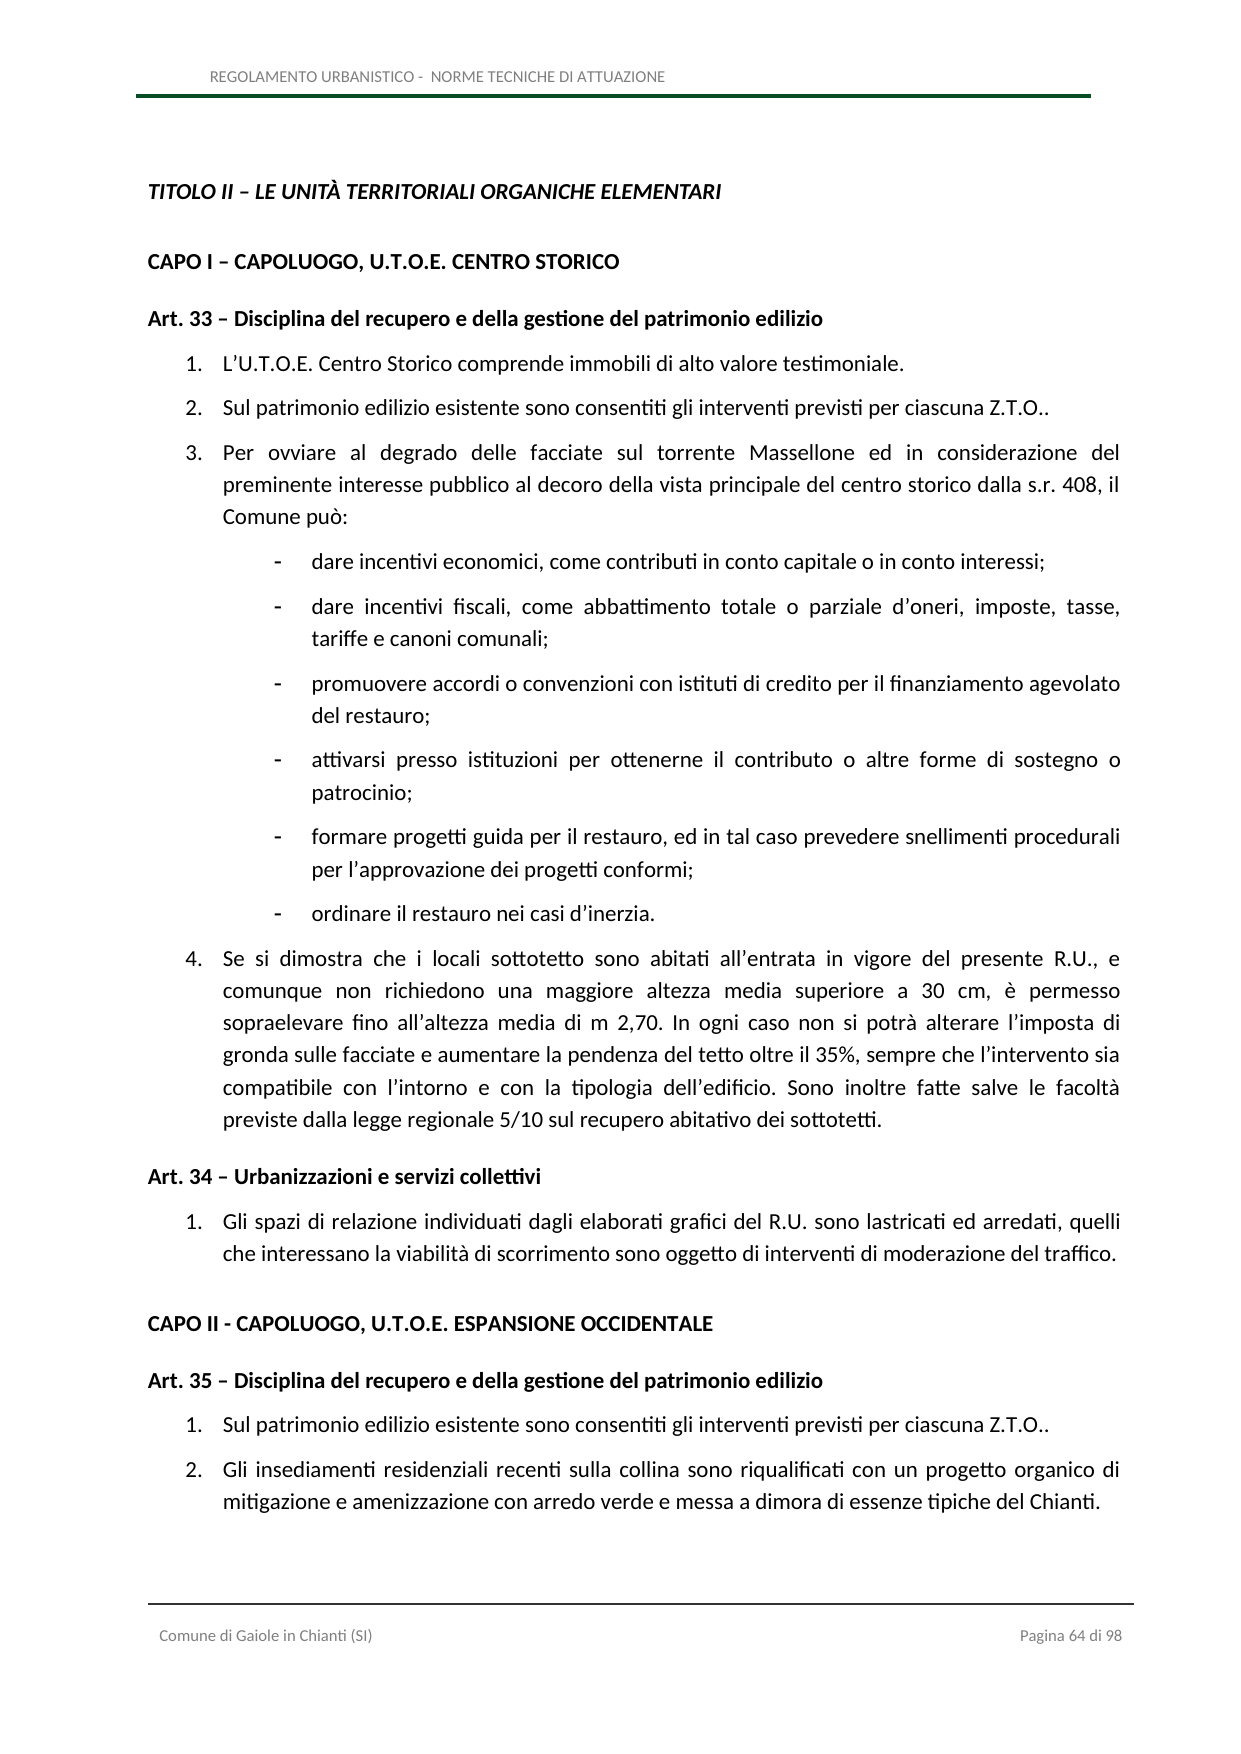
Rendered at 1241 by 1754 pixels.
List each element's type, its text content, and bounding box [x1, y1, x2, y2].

list ordinare il restauro nei casi d’inerzia. [274, 899, 1122, 927]
text Art. 35 – Disciplina del recupero e della gestione del patrimonio edilizio [148, 1366, 1122, 1394]
list Gli spazi di relazione individuati dagli elaborati grafici del R.U. sono lastricati ed arredati, quelli che interessano la viabilità di scorrimento sono oggetto di interventi di moderazione del traffico. [185, 1207, 1122, 1267]
list promuovere accordi o convenzioni con istituti di credito per il finanziamento agevolato del restauro; [274, 669, 1122, 729]
subtitle CAPO II - CAPOLUOGO, U.T.O.E. ESPANSIONE OCCIDENTALE [148, 1309, 1122, 1337]
list dare incentivi economici, come contributi in conto capitale o in conto interessi; [274, 547, 1122, 575]
list dare incentivi fiscali, come abbattimento totale o parziale d’oneri, imposte, tasse, tariffe e canoni comunali; [274, 592, 1122, 652]
subtitle CAPO I – CAPOLUOGO, U.T.O.E. CENTRO STORICO [148, 247, 1122, 275]
list attivarsi presso istituzioni per ottenerne il contributo o altre forme di sostegno o patrocinio; [274, 746, 1122, 806]
list L’U.T.O.E. Centro Storico comprende immobili di alto valore testimoniale. [185, 349, 1122, 377]
list formare progetti guida per il restauro, ed in tal caso prevedere snellimenti procedurali per l’approvazione dei progetti conformi; [274, 822, 1122, 883]
list Sul patrimonio edilizio esistente sono consentiti gli interventi previsti per ciascuna Z.T.O.. [185, 393, 1122, 421]
text Art. 33 – Disciplina del recupero e della gestione del patrimonio edilizio [148, 304, 1122, 332]
list Per ovviare al degrado delle facciate sul torrente Massellone ed in considerazione del preminente interesse pubblico al decoro della vista principale del centro storico dalla s.r. 408, il Comune può: [185, 438, 1122, 531]
subtitle TITOLO II – LE UNITÀ TERRITORIALI ORGANICHE ELEMENTARI [148, 177, 1122, 205]
list Gli insediamenti residenziali recenti sulla collina sono riqualificati con un progetto organico di mitigazione e amenizzazione con arredo verde e messa a dimora di essenze tipiche del Chianti. [185, 1455, 1122, 1516]
list Se si dimostra che i locali sottotetto sono abitati all’entrata in vigore del presente R.U., e comunque non richiedono una maggiore altezza media superiore a , è permesso sopraelevare fino all’altezza media di m 2,70. In ogni caso non si potrà alterare l’imposta di gronda sulle facciate e aumentare la pendenza del tetto oltre il 35%, sempre che l’intervento sia compatibile con l’intorno e con la tipologia dell’edificio. Sono inoltre fatte salve le facoltà previste dalla legge regionale 5/10 sul recupero abitativo dei sottotetti. [185, 944, 1122, 1133]
list Sul patrimonio edilizio esistente sono consentiti gli interventi previsti per ciascuna Z.T.O.. [185, 1411, 1122, 1439]
text Art. 34 – Urbanizzazioni e servizi collettivi [148, 1162, 1122, 1190]
